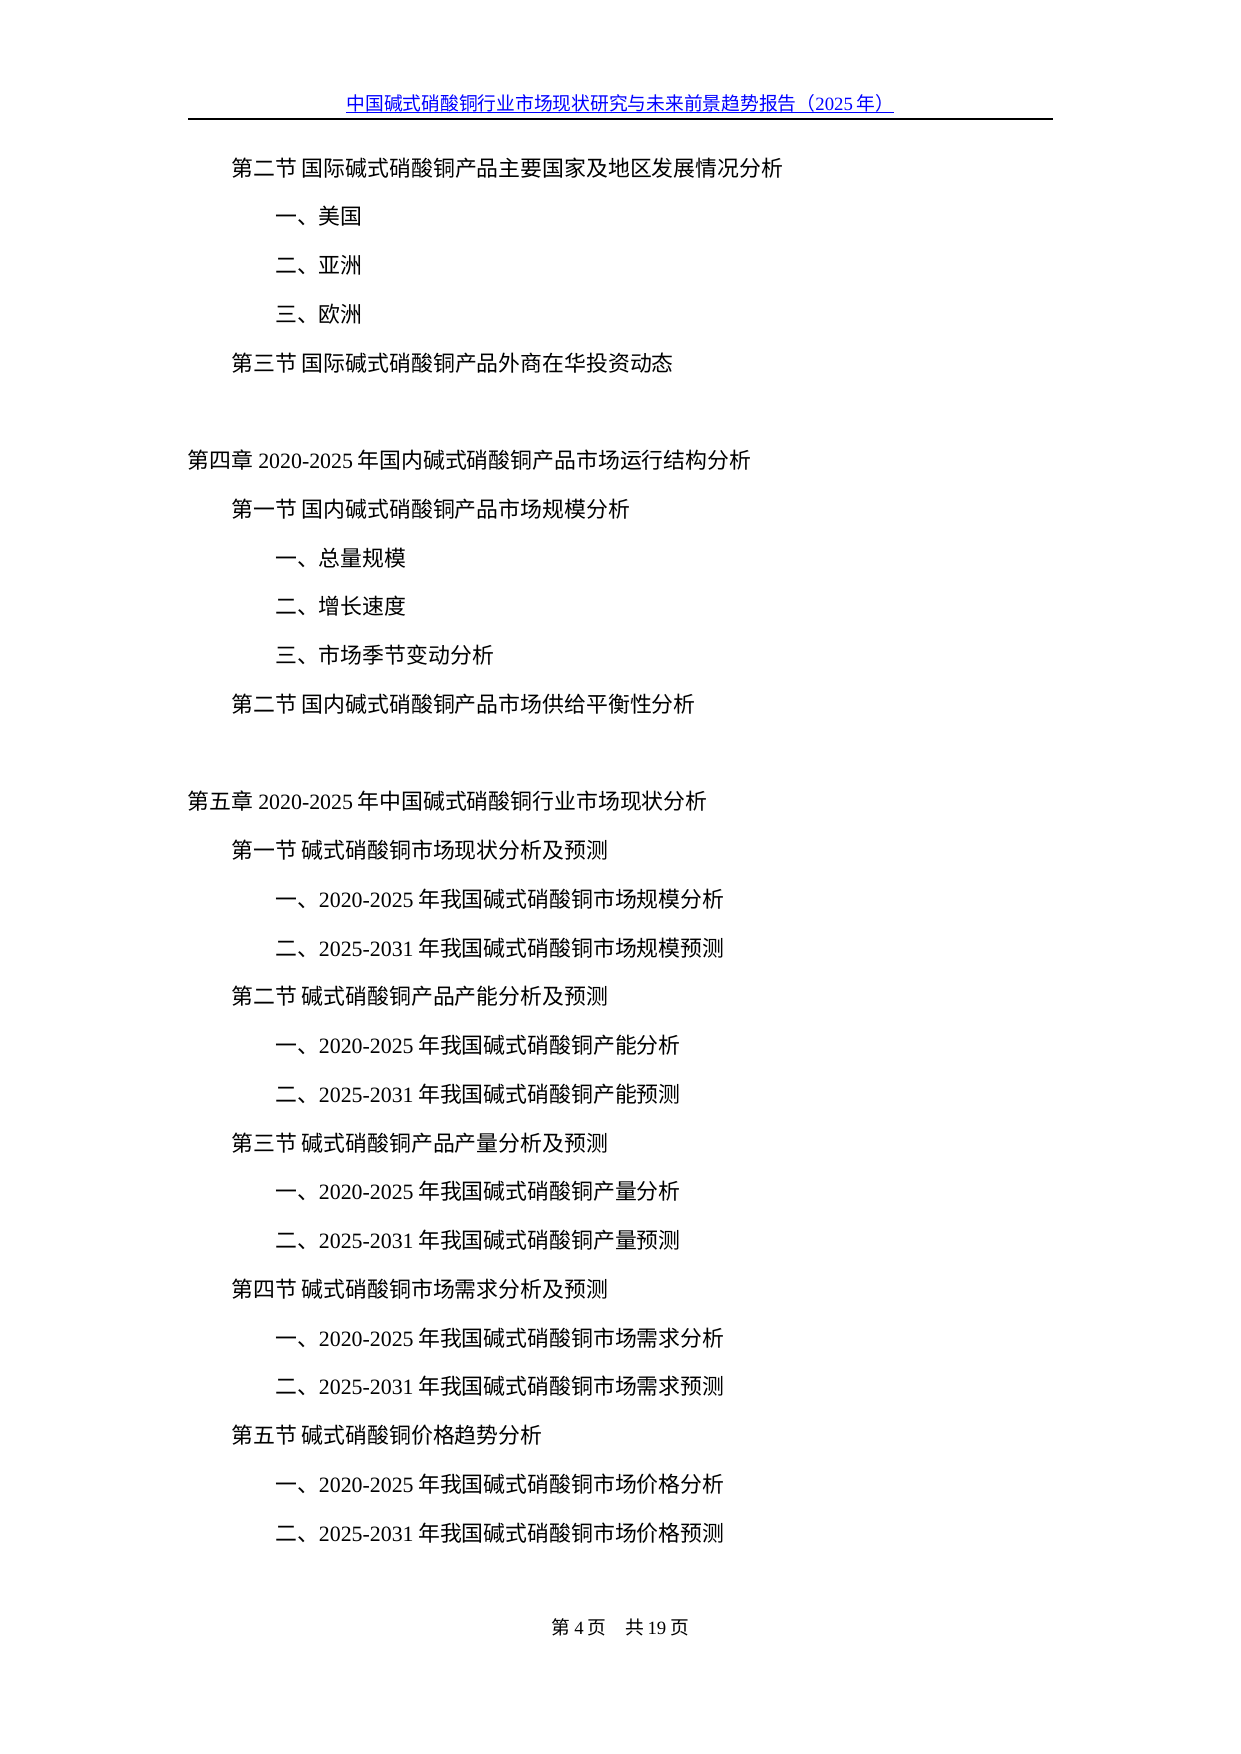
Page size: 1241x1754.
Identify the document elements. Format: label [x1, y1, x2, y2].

text [187, 150, 1053, 1548]
